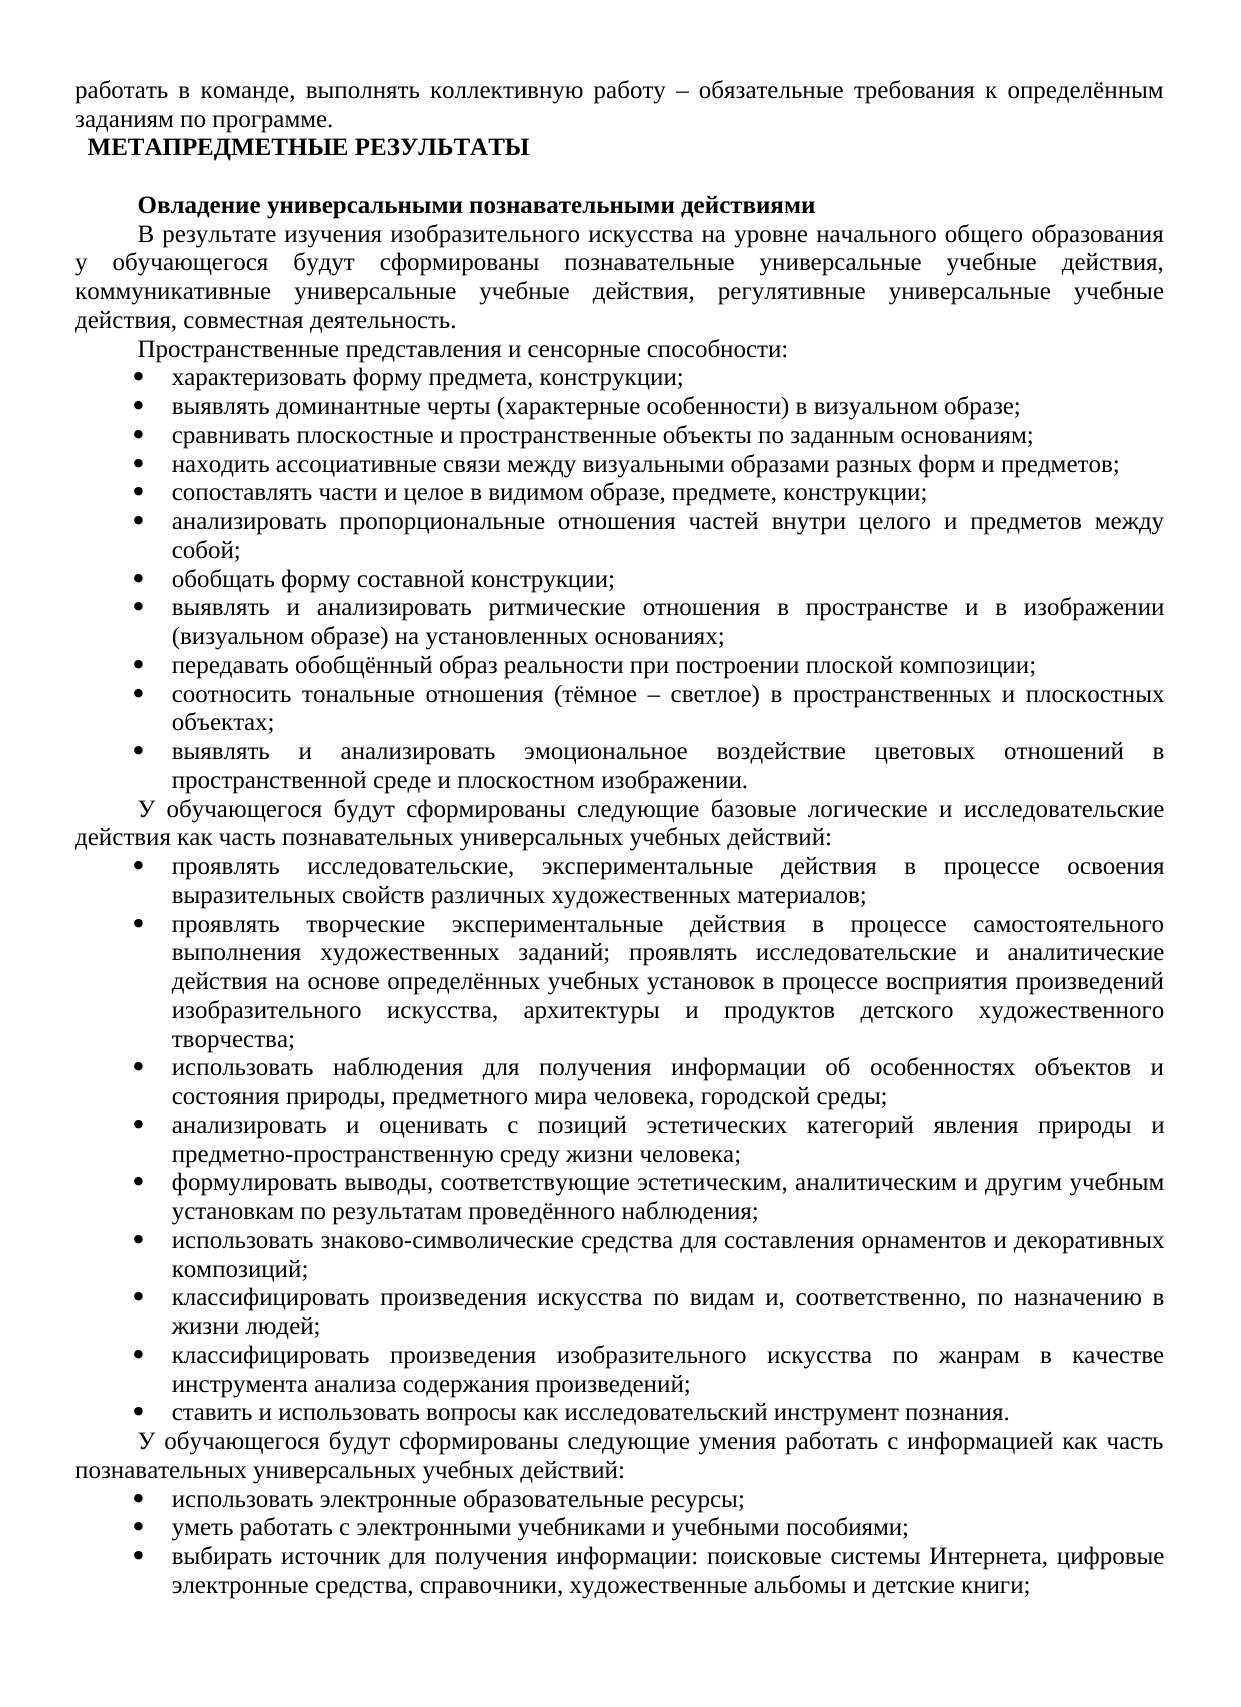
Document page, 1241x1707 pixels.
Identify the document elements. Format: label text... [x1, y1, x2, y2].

list находить ассоциативные связи между визуальными образами разных форм и предметов; [134, 449, 1165, 477]
list формулировать выводы, соответствующие эстетическим, аналитическим и другим учебным установкам по результатам проведённого наблюдения; [134, 1167, 1165, 1225]
text У обучающегося будут сформированы следующие умения работать с информацией как часть познавательных универсальных учебных действий: [75, 1426, 1165, 1484]
list анализировать и оценивать с позиций эстетических категорий явления природы и предметно-пространственную среду жизни человека; [134, 1110, 1165, 1167]
list классифицировать произведения искусства по видам и, соответственно, по назначению в жизни людей; [134, 1282, 1165, 1340]
list анализировать пропорциональные отношения частей внутри целого и предметов между собой; [134, 506, 1165, 564]
list проявлять исследовательские, экспериментальные действия в процессе освоения выразительных свойств различных художественных материалов; [134, 851, 1165, 909]
list использовать наблюдения для получения информации об особенностях объектов и состояния природы, предметного мира человека, городской среды; [134, 1052, 1165, 1110]
list проявлять творческие экспериментальные действия в процессе самостоятельного выполнения художественных заданий; проявлять исследовательские и аналитические действия на основе определённых учебных установок в процессе восприятия произведений изобразительного искусства, архитектуры и продуктов детского художественного творчества; [134, 909, 1165, 1052]
list обобщать форму составной конструкции; [134, 564, 1165, 592]
list использовать электронные образовательные ресурсы; [134, 1484, 1165, 1512]
list сравнивать плоскостные и пространственные объекты по заданным основаниям; [134, 420, 1165, 449]
list классифицировать произведения изобразительного искусства по жанрам в качестве инструмента анализа содержания произведений; [134, 1340, 1165, 1397]
text У обучающегося будут сформированы следующие базовые логические и исследовательские действия как часть познавательных универсальных учебных действий: [75, 794, 1165, 851]
list выявлять и анализировать эмоциональное воздействие цветовых отношений в пространственной среде и плоскостном изображении. [134, 736, 1165, 794]
list выявлять и анализировать ритмические отношения в пространстве и в изображении (визуальном образе) на установленных основаниях; [134, 592, 1165, 650]
list использовать знаково-символические средства для составления орнаментов и декоративных композиций; [134, 1225, 1165, 1282]
list сопоставлять части и целое в видимом образе, предмете, конструкции; [134, 477, 1165, 506]
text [75, 75, 1165, 132]
list уметь работать с электронными учебниками и учебными пособиями; [134, 1512, 1165, 1541]
list характеризовать форму предмета, конструкции; [134, 362, 1165, 391]
text МЕТАПРЕДМЕТНЫЕ РЕЗУЛЬТАТЫ [87, 132, 1165, 161]
list соотносить тональные отношения (тёмное – светлое) в пространственных и плоскостных объектах; [134, 679, 1165, 736]
list выявлять доминантные черты (характерные особенности) в визуальном образе; [134, 391, 1165, 420]
text Пространственные представления и сенсорные способности: [75, 334, 1165, 362]
list выбирать источник для получения информации: поисковые системы Интернета, цифровые электронные средства, справочники, художественные альбомы и детские книги; [134, 1541, 1165, 1599]
text Овладение универсальными познавательными действиями [75, 190, 1165, 219]
list ставить и использовать вопросы как исследовательский инструмент познания. [134, 1397, 1165, 1426]
text В результате изучения изобразительного искусства на уровне начального общего образования у обучающегося будут сформированы познавательные универсальные учебные действия, коммуникативные универсальные учебные действия, регулятивные универсальные учебные действия, совместная деятельность. [75, 219, 1165, 334]
list передавать обобщённый образ реальности при построении плоской композиции; [134, 650, 1165, 679]
